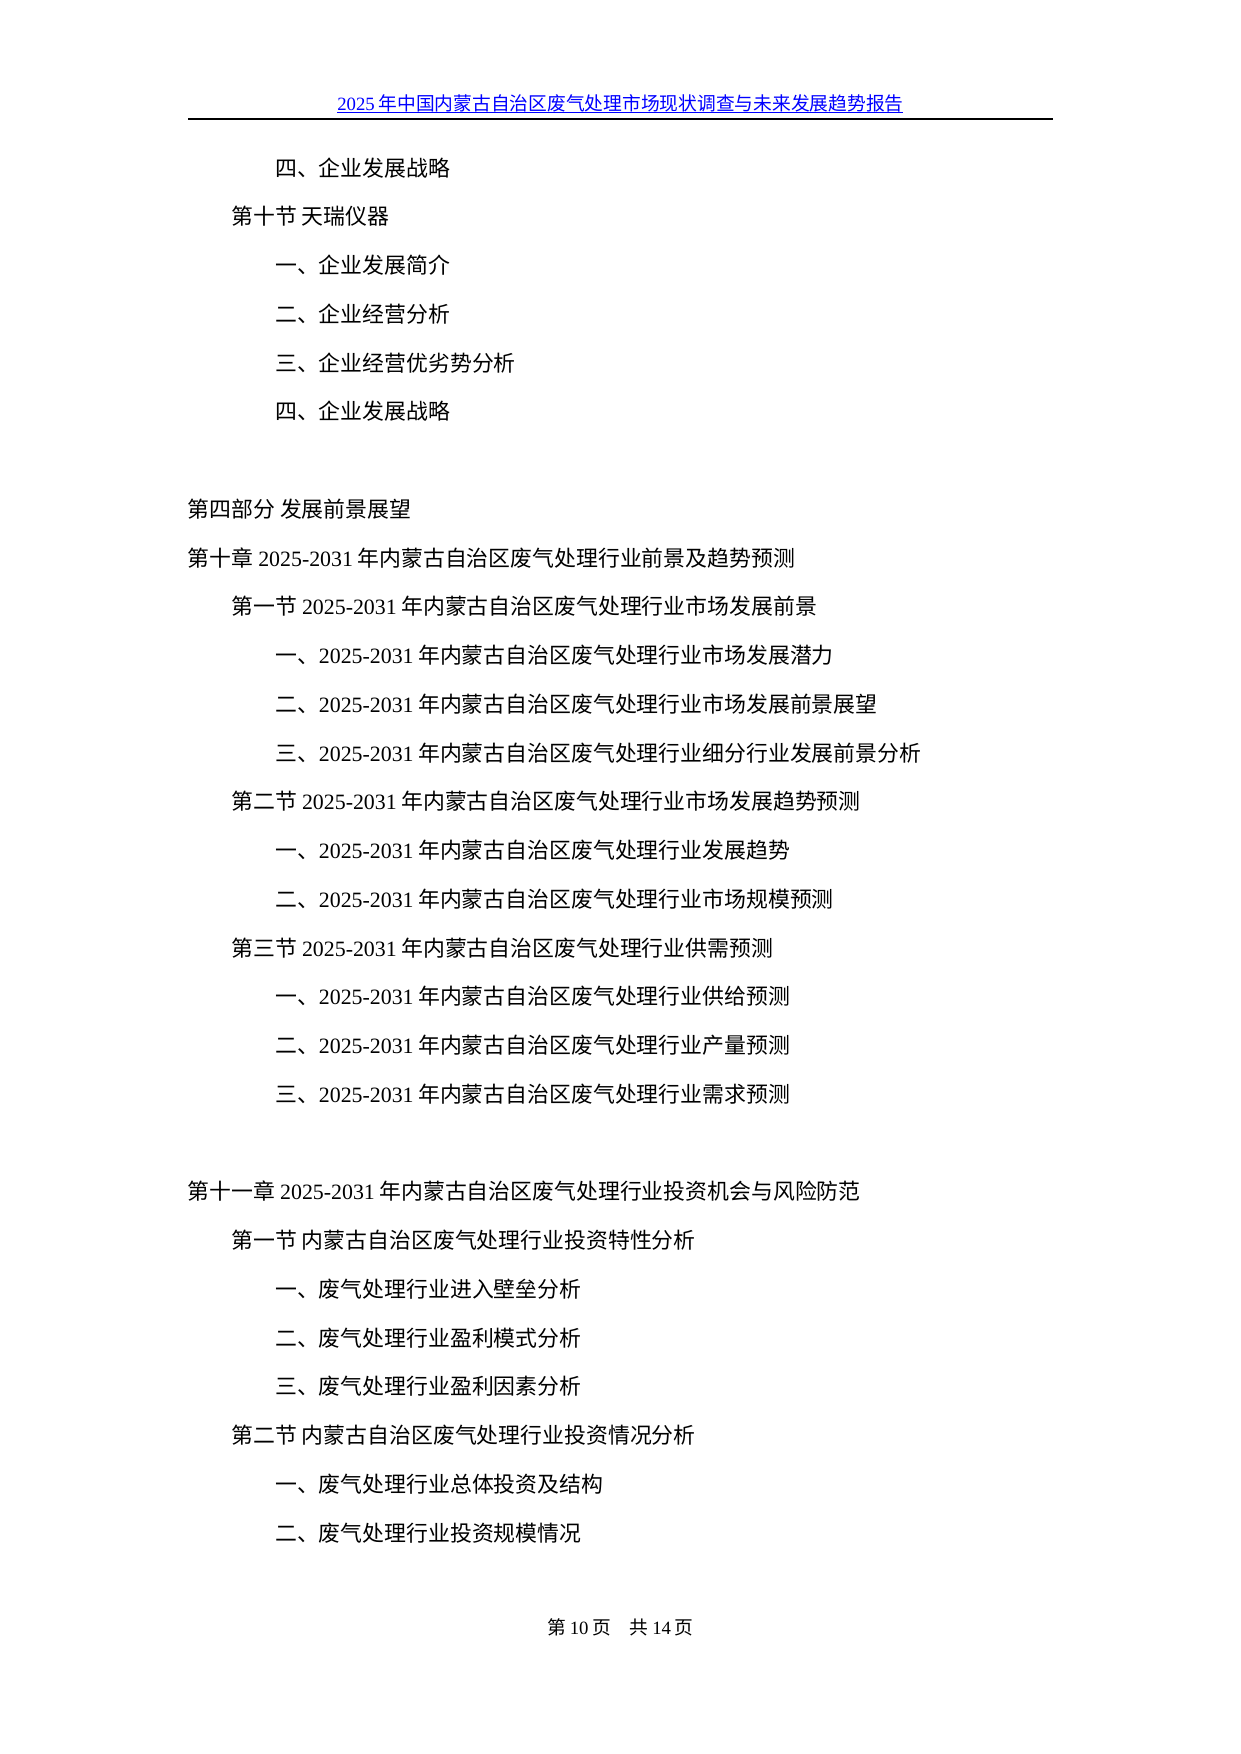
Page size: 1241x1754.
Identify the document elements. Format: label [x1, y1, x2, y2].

text [187, 150, 1053, 1548]
